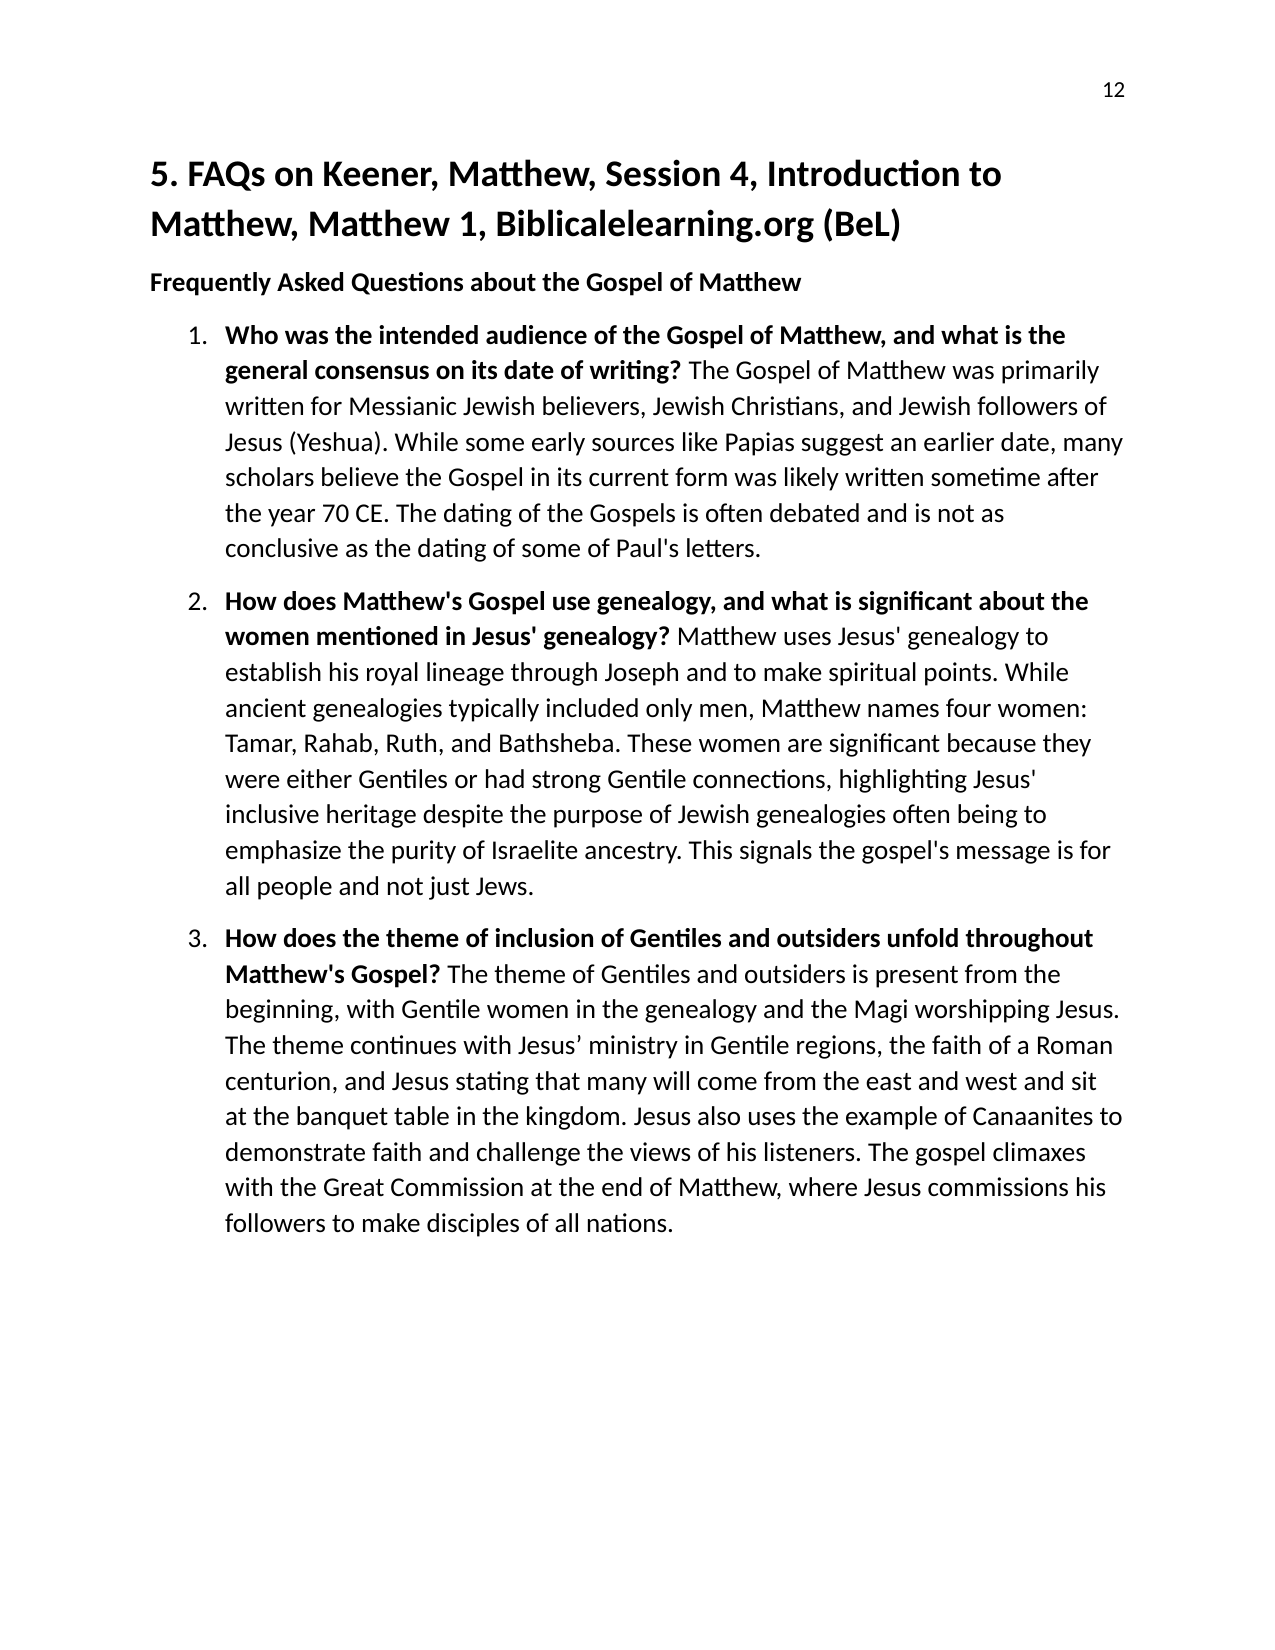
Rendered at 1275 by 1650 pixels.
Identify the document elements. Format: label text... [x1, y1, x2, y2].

list How does Matthew's Gospel use genealogy, and what is significant about the women mentioned in Jesus' genealogy? Matthew uses Jesus' genealogy to establish his royal lineage through Joseph and to make spiritual points. While ancient genealogies typically included only men, Matthew names four women: Tamar, Rahab, Ruth, and Bathsheba. These women are significant because they were either Gentiles or had strong Gentile connections, highlighting Jesus' inclusive heritage despite the purpose of Jewish genealogies often being to emphasize the purity of Israelite ancestry. This signals the gospel's message is for all people and not just Jews. [187, 584, 1125, 902]
text 5. FAQs on Keener, Matthew, Session 4, Introduction to Matthew, Matthew 1, Biblicalelearning.org (BeL) [150, 150, 1125, 245]
text Frequently Asked Questions about the Gospel of Matthew [150, 266, 1125, 299]
list Who was the intended audience of the Gospel of Matthew, and what is the general consensus on its date of writing? The Gospel of Matthew was primarily written for Messianic Jewish believers, Jewish Christians, and Jewish followers of Jesus (Yeshua). While some early sources like Papias suggest an earlier date, many scholars believe the Gospel in its current form was likely written sometime after the year 70 CE. The dating of the Gospels is often debated and is not as conclusive as the dating of some of Paul's letters. [187, 318, 1125, 565]
list How does the theme of inclusion of Gentiles and outsiders unfold throughout Matthew's Gospel? The theme of Gentiles and outsiders is present from the beginning, with Gentile women in the genealogy and the Magi worshipping Jesus. The theme continues with Jesus’ ministry in Gentile regions, the faith of a Roman centurion, and Jesus stating that many will come from the east and west and sit at the banquet table in the kingdom. Jesus also uses the example of Canaanites to demonstrate faith and challenge the views of his listeners. The gospel climaxes with the Great Commission at the end of Matthew, where Jesus commissions his followers to make disciples of all nations. [187, 921, 1125, 1239]
